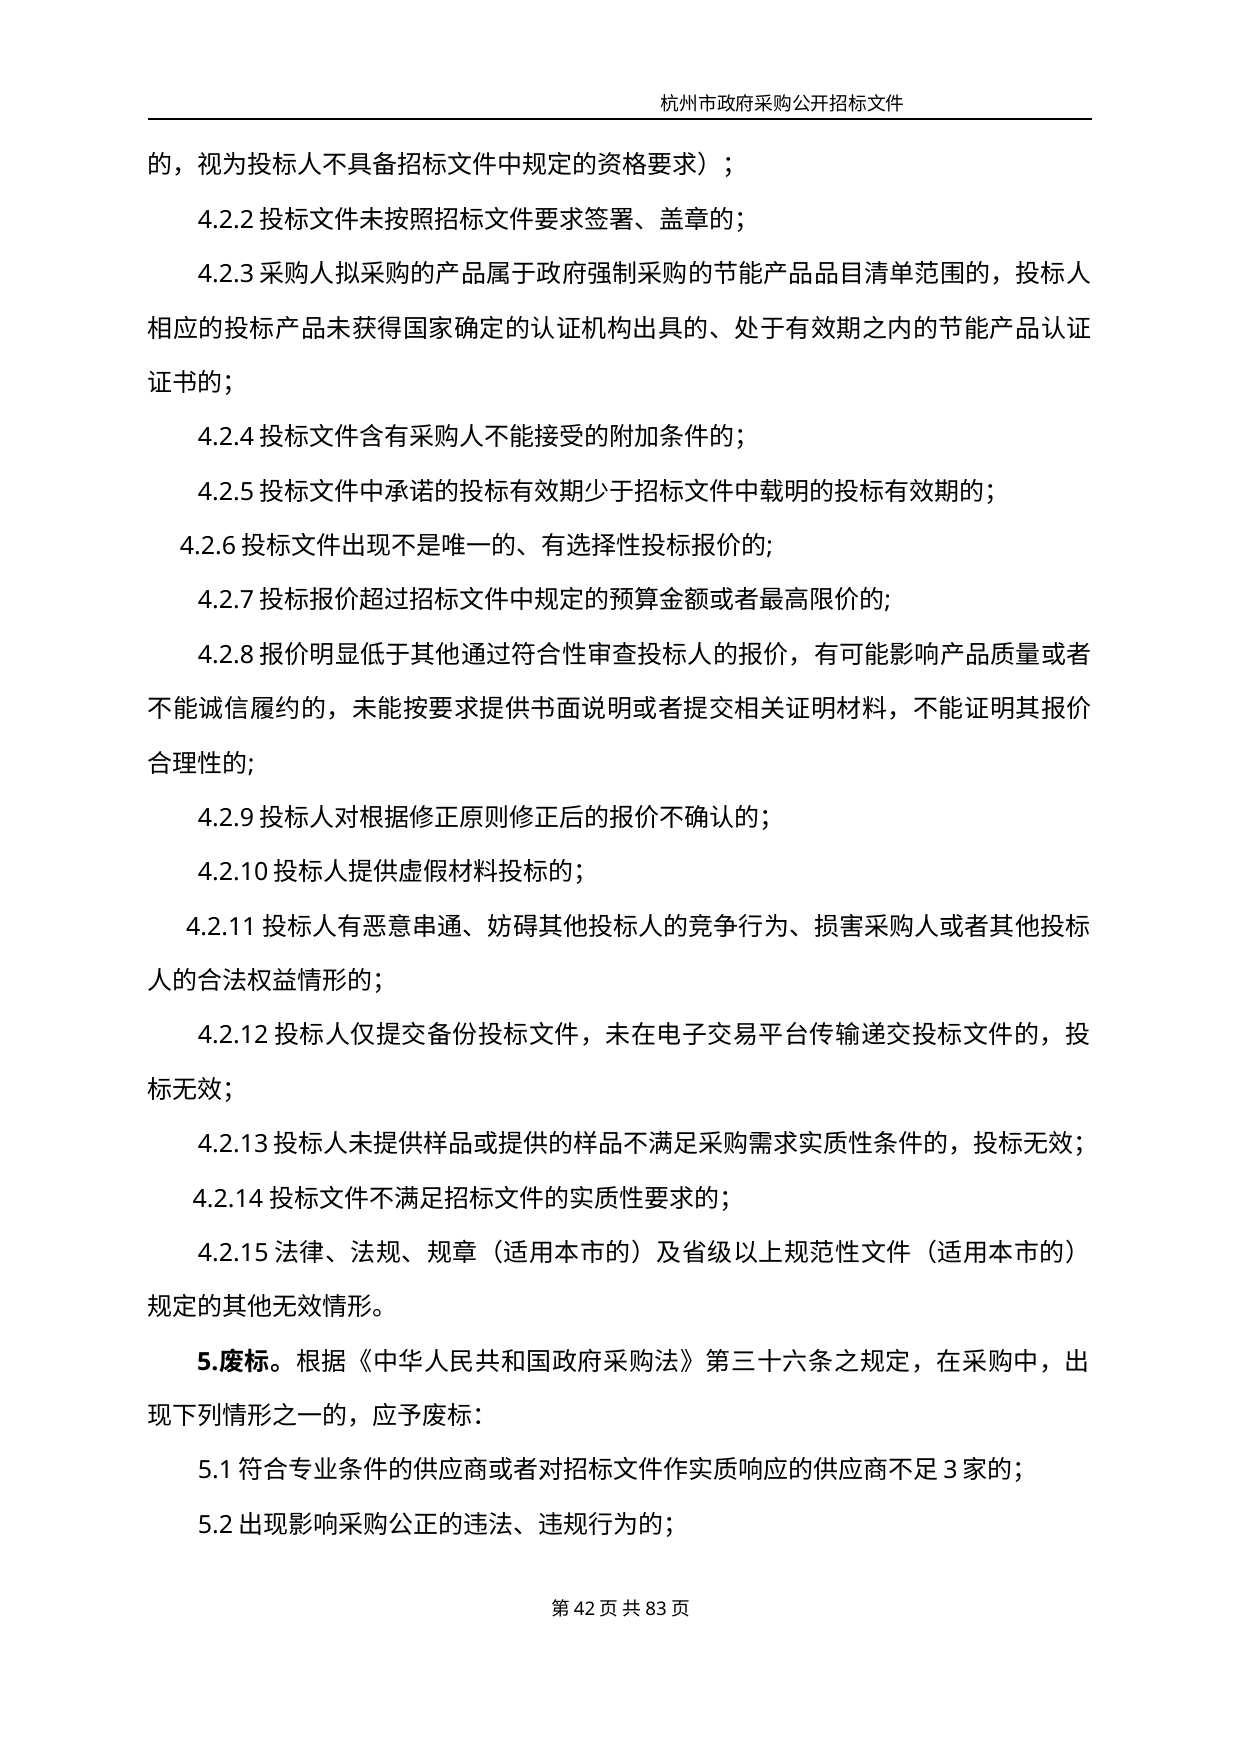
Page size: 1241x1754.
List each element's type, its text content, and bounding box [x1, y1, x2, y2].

text 4.2.15法律、法规、规章（适用本市的）及省级以上规范性文件（适用本市的）规定的其他无效情形。 [148, 1232, 1092, 1323]
text 4.2.11投标人有恶意串通、妨碍其他投标人的竞争行为、损害采购人或者其他投标人的合法权益情形的； [148, 906, 1092, 997]
text 4.2.6投标文件出现不是唯一的、有选择性投标报价的; [148, 526, 1092, 562]
text 4.2.7投标报价超过招标文件中规定的预算金额或者最高限价的; [148, 580, 1092, 616]
text 5.废标。根据《中华人民共和国政府采购法》第三十六条之规定，在采购中，出现下列情形之一的，应予废标： [148, 1341, 1092, 1432]
text 4.2.10投标人提供虚假材料投标的； [148, 852, 1092, 888]
text 4.2.12投标人仅提交备份投标文件，未在电子交易平台传输递交投标文件的，投标无效； [148, 1015, 1092, 1106]
text 4.2.8报价明显低于其他通过符合性审查投标人的报价，有可能影响产品质量或者不能诚信履约的，未能按要求提供书面说明或者提交相关证明材料，不能证明其报价合理性的; [148, 634, 1092, 779]
text 5.1符合专业条件的供应商或者对招标文件作实质响应的供应商不足3家的； [148, 1450, 1092, 1486]
text 4.2.13投标人未提供样品或提供的样品不满足采购需求实质性条件的，投标无效； [148, 1124, 1092, 1160]
text 4.2.5投标文件中承诺的投标有效期少于招标文件中载明的投标有效期的； [148, 471, 1092, 507]
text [148, 145, 1092, 181]
subtitle 4.2.14 投标文件不满足招标文件的实质性要求的； [192, 1178, 1092, 1214]
text 4.2.2投标文件未按照招标文件要求签署、盖章的； [148, 199, 1092, 236]
text 4.2.4投标文件含有采购人不能接受的附加条件的； [148, 417, 1092, 453]
text 5.2出现影响采购公正的违法、违规行为的； [148, 1504, 1092, 1541]
text 4.2.3采购人拟采购的产品属于政府强制采购的节能产品品目清单范围的，投标人相应的投标产品未获得国家确定的认证机构出具的、处于有效期之内的节能产品认证证书的； [148, 254, 1092, 399]
text 4.2.9投标人对根据修正原则修正后的报价不确认的； [148, 797, 1092, 834]
